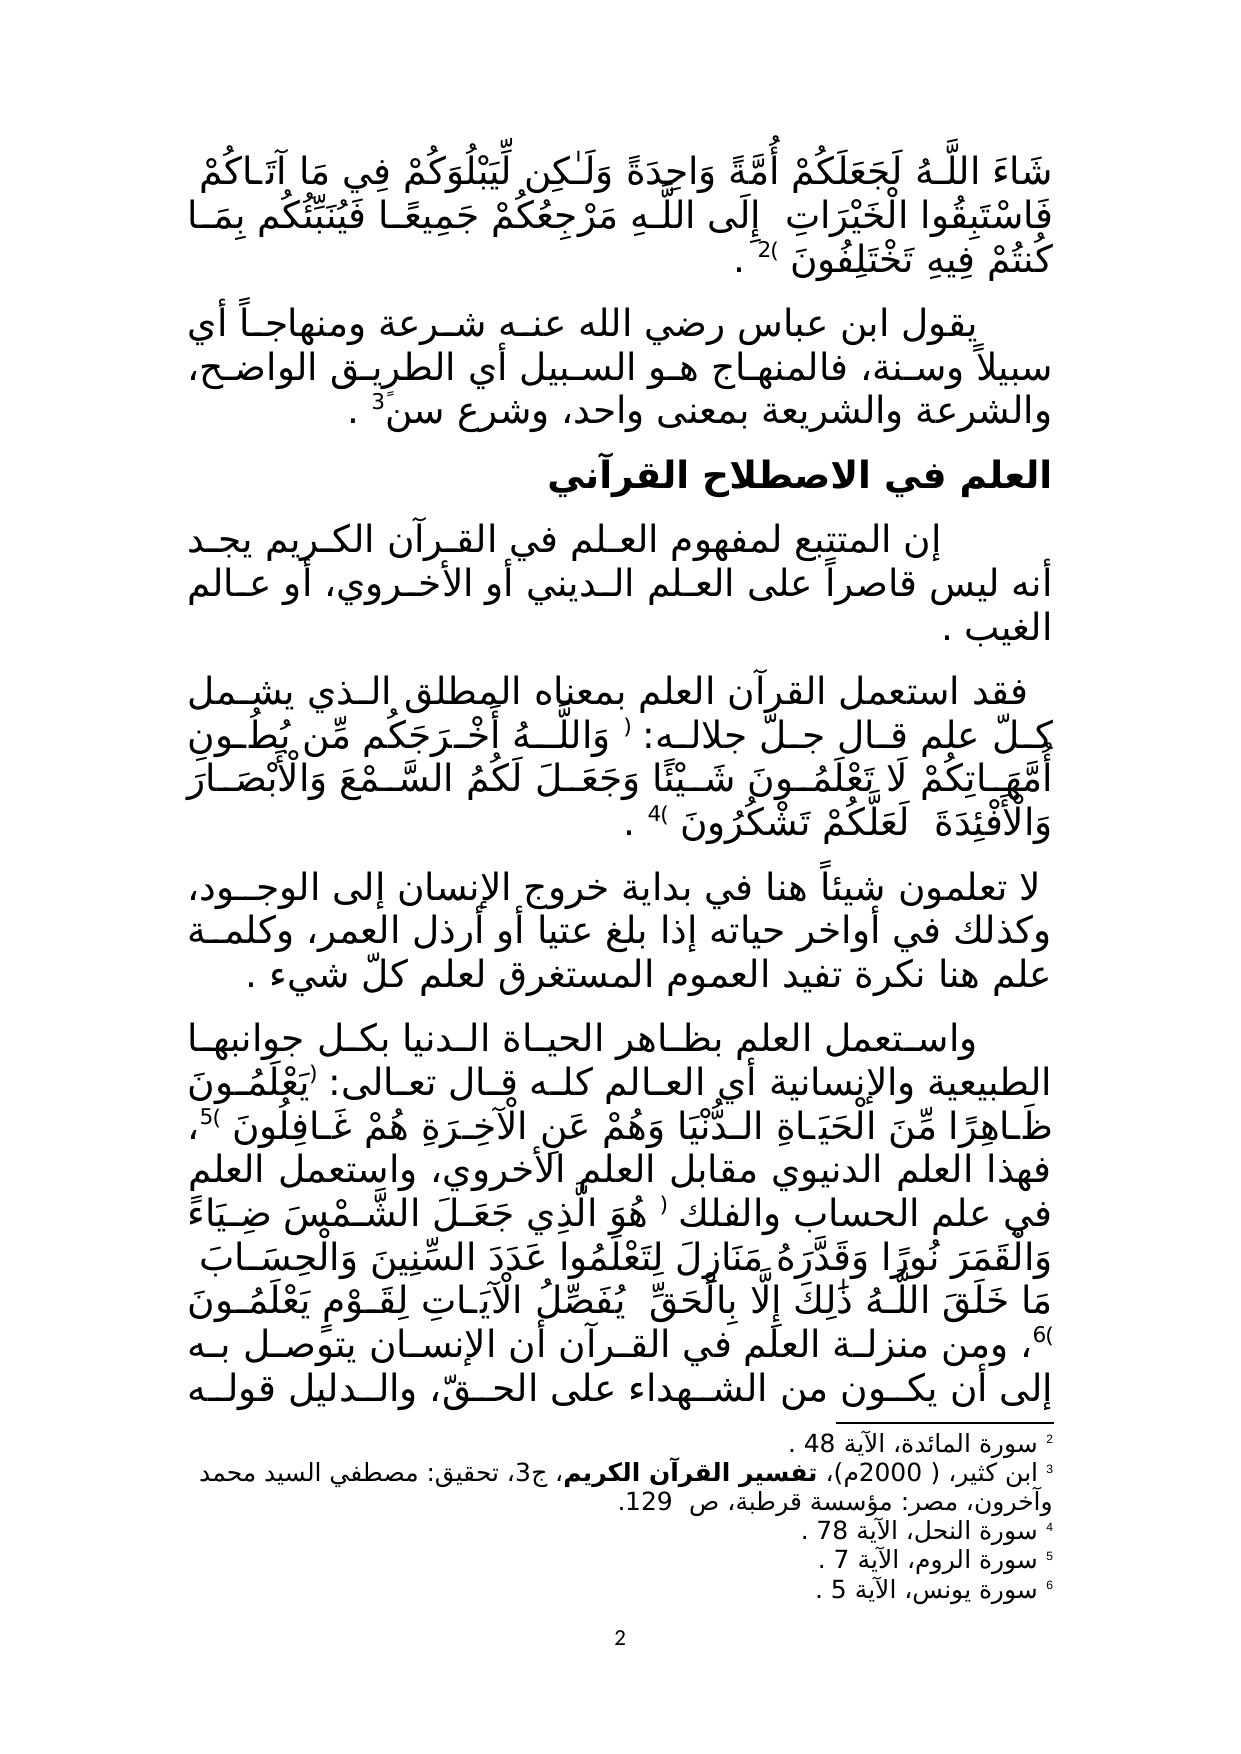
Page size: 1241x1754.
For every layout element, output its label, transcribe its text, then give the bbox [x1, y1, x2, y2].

text فقد استعمل القرآن العلم بمعناه المطلق الذي يشمل كلّ علم قال جلّ جلاله: ﴿ وَاللَّـهُ أَخْرَجَكُم مِّن بُطُونِ أُمَّهَاتِكُمْ لَا تَعْلَمُونَ شَيْئًا وَجَعَلَ لَكُمُ السَّمْعَ وَالْأَبْصَارَ وَالْأَفْئِدَةَ لَعَلَّكُمْ تَشْكُرُونَ ﴾ . [187, 670, 1053, 844]
text العلم في الاصطلاح القرآني [187, 453, 1053, 497]
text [187, 1017, 1053, 1410]
text لا تعلمون شيئاً هنا في بداية خروج الإنسان إلى الوجود، وكذلك في أواخر حياته إذا بلغ عتيا أو أرذل العمر، وكلمة علم هنا نكرة تفيد العموم المستغرق لعلم كلّ شيء . [187, 865, 1053, 996]
text إن المتتبع لمفهوم العـلم في القرآن الكريم يجد أنه ليس قاصراً على العـلم الديني أو الأخروي، أو عالم الغيب . [187, 518, 1053, 649]
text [187, 150, 1053, 281]
text يقول ابن عباس رضي الله عنه شرعة ومنهاجاً أي سبيلاً وسنة، فالمنهاج هو السبيل أي الطريق الواضح، والشرعة والشريعة بمعنى واحد، وشرع سنً . [187, 302, 1053, 433]
